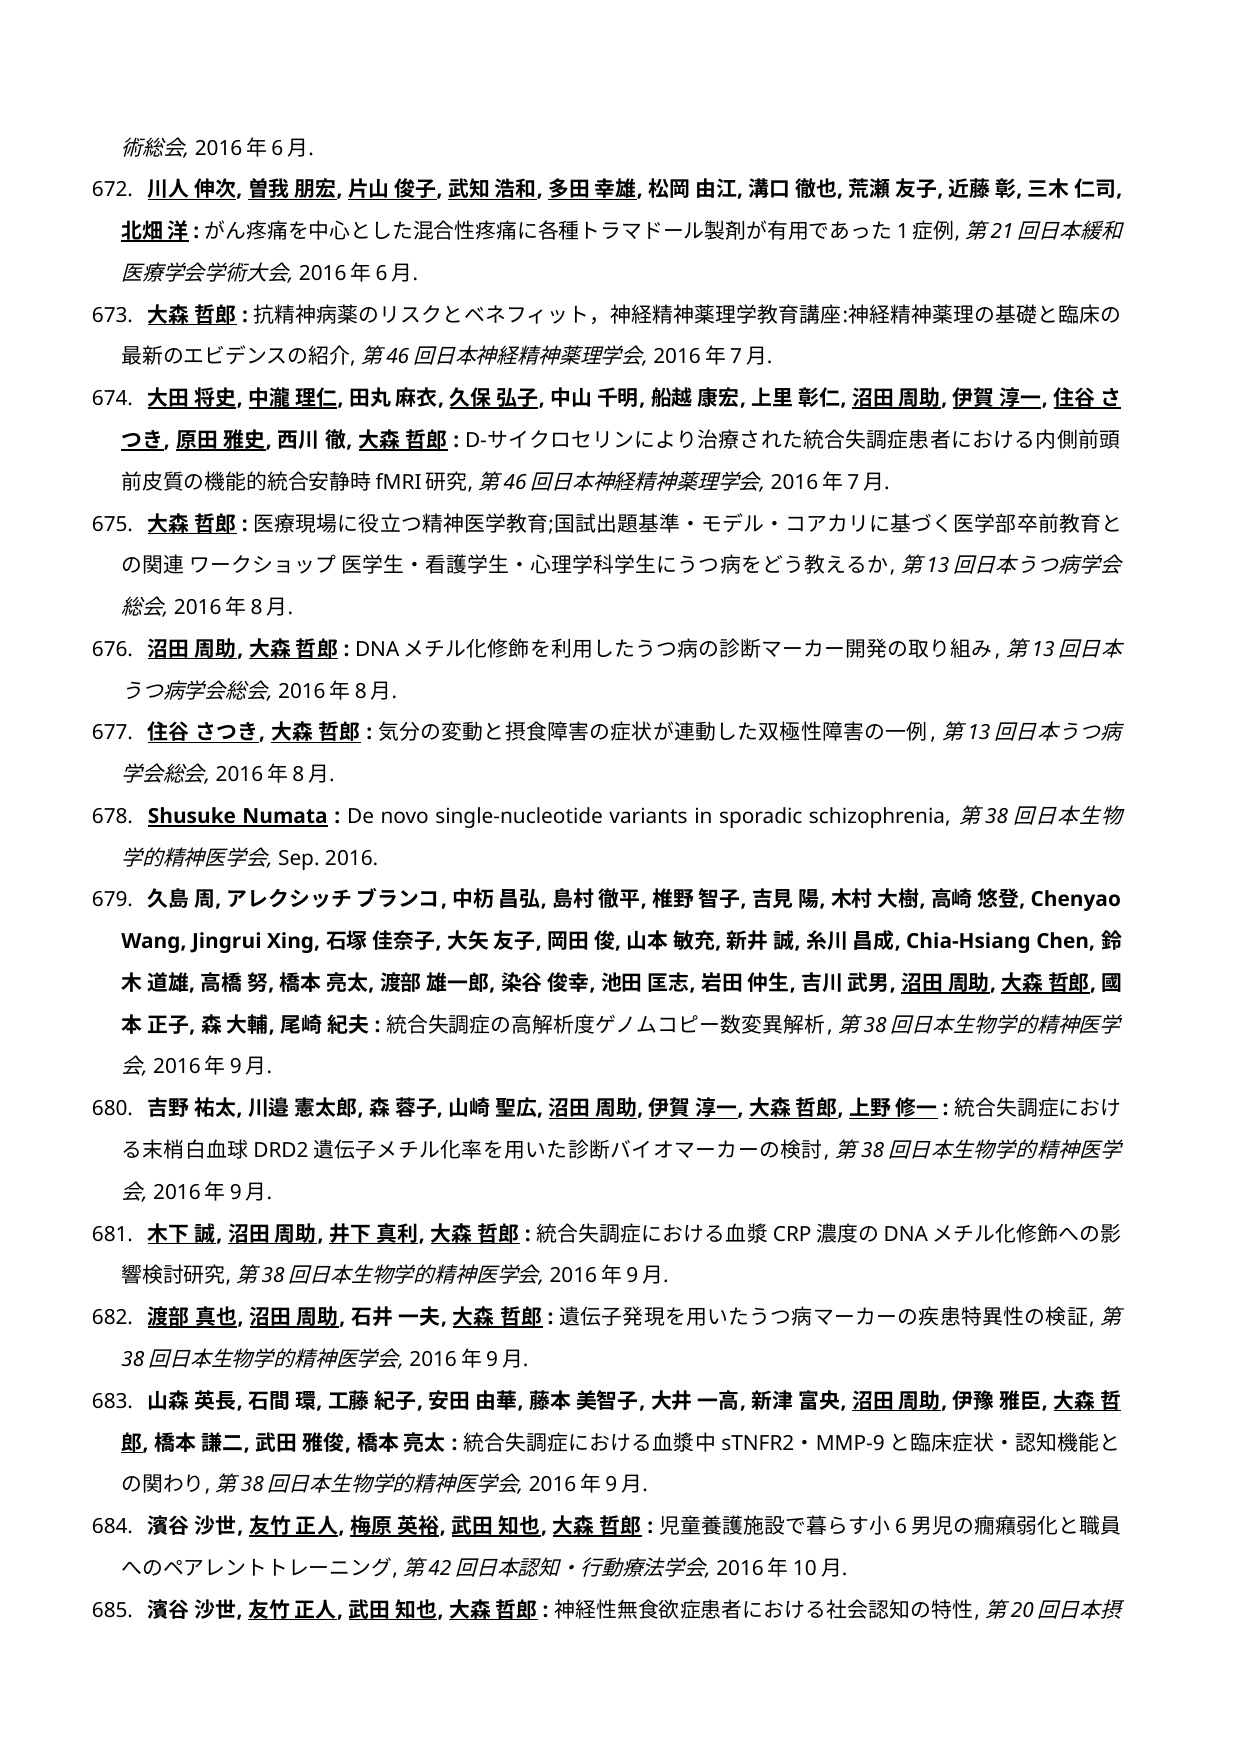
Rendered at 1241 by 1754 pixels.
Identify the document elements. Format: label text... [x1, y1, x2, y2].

list 大森 哲郎 : 抗精神病薬のリスクとベネフィット，神経精神薬理学教育講座:神経精神薬理の基礎と臨床の最新のエビデンスの紹介, 第46回日本神経精神薬理学会, 2016年7月. [92, 292, 1122, 376]
list 川人 伸次, 曽我 朋宏, 片山 俊子, 武知 浩和, 多田 幸雄, 松岡 由江, 溝口 徹也, 荒瀬 友子, 近藤 彰, 三木 仁司, 北畑 洋 : がん疼痛を中心とした混合性疼痛に各種トラマドール製剤が有用であった1症例, 第21回日本緩和医療学会学術大会, 2016年6月. [92, 167, 1122, 292]
list Shusuke Numata : De novo single-nucleotide variants in sporadic schizophrenia, 第38回日本生物学的精神医学会, Sep. 2016. [92, 793, 1122, 877]
list 沼田 周助, 大森 哲郎 : DNAメチル化修飾を利用したうつ病の診断マーカー開発の取り組み, 第13回日本うつ病学会総会, 2016年8月. [92, 626, 1122, 710]
list 渡部 真也, 沼田 周助, 石井 一夫, 大森 哲郎 : 遺伝子発現を用いたうつ病マーカーの疾患特異性の検証, 第38回日本生物学的精神医学会, 2016年9月. [92, 1295, 1122, 1378]
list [92, 1587, 1122, 1629]
list 木下 誠, 沼田 周助, 井下 真利, 大森 哲郎 : 統合失調症における血漿CRP濃度のDNAメチル化修飾への影響検討研究, 第38回日本生物学的精神医学会, 2016年9月. [92, 1211, 1122, 1295]
list 山森 英長, 石間 環, 工藤 紀子, 安田 由華, 藤本 美智子, 大井 一高, 新津 富央, 沼田 周助, 伊豫 雅臣, 大森 哲郎, 橋本 謙二, 武田 雅俊, 橋本 亮太 : 統合失調症における血漿中sTNFR2・MMP-9と臨床症状・認知機能との関わり, 第38回日本生物学的精神医学会, 2016年9月. [92, 1378, 1122, 1503]
list 大森 哲郎 : 医療現場に役立つ精神医学教育;国試出題基準・モデル・コアカリに基づく医学部卒前教育との関連 ワークショップ 医学生・看護学生・心理学科学生にうつ病をどう教えるか, 第13回日本うつ病学会総会, 2016年8月. [92, 501, 1122, 626]
list 吉野 祐太, 川邉 憲太郎, 森 蓉子, 山崎 聖広, 沼田 周助, 伊賀 淳一, 大森 哲郎, 上野 修一 : 統合失調症における末梢白血球DRD2遺伝子メチル化率を用いた診断バイオマーカーの検討, 第38回日本生物学的精神医学会, 2016年9月. [92, 1086, 1122, 1211]
list 大田 将史, 中瀧 理仁, 田丸 麻衣, 久保 弘子, 中山 千明, 船越 康宏, 上里 彰仁, 沼田 周助, 伊賀 淳一, 住谷 さつき, 原田 雅史, 西川 徹, 大森 哲郎 : D-サイクロセリンにより治療された統合失調症患者における内側前頭前皮質の機能的統合安静時fMRI研究, 第46回日本神経精神薬理学会, 2016年7月. [92, 376, 1122, 501]
list 久島 周, アレクシッチ ブランコ, 中杤 昌弘, 島村 徹平, 椎野 智子, 吉見 陽, 木村 大樹, 高崎 悠登, Chenyao Wang, Jingrui Xing, 石塚 佳奈子, 大矢 友子, 岡田 俊, 山本 敏充, 新井 誠, 糸川 昌成, Chia-Hsiang Chen, 鈴木 道雄, 高橋 努, 橋本 亮太, 渡部 雄一郎, 染谷 俊幸, 池田 匡志, 岩田 仲生, 吉川 武男, 沼田 周助, 大森 哲郎, 國本 正子, 森 大輔, 尾崎 紀夫 : 統合失調症の高解析度ゲノムコピー数変異解析, 第38回日本生物学的精神医学会, 2016年9月. [92, 877, 1122, 1086]
list 濱谷 沙世, 友竹 正人, 梅原 英裕, 武田 知也, 大森 哲郎 : 児童養護施設で暮らす小6男児の癇癪弱化と職員へのペアレントトレーニング, 第42回日本認知・行動療法学会, 2016年10月. [92, 1503, 1122, 1587]
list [92, 125, 1122, 167]
list 住谷 さつき, 大森 哲郎 : 気分の変動と摂食障害の症状が連動した双極性障害の一例, 第13回日本うつ病学会総会, 2016年8月. [92, 710, 1122, 793]
